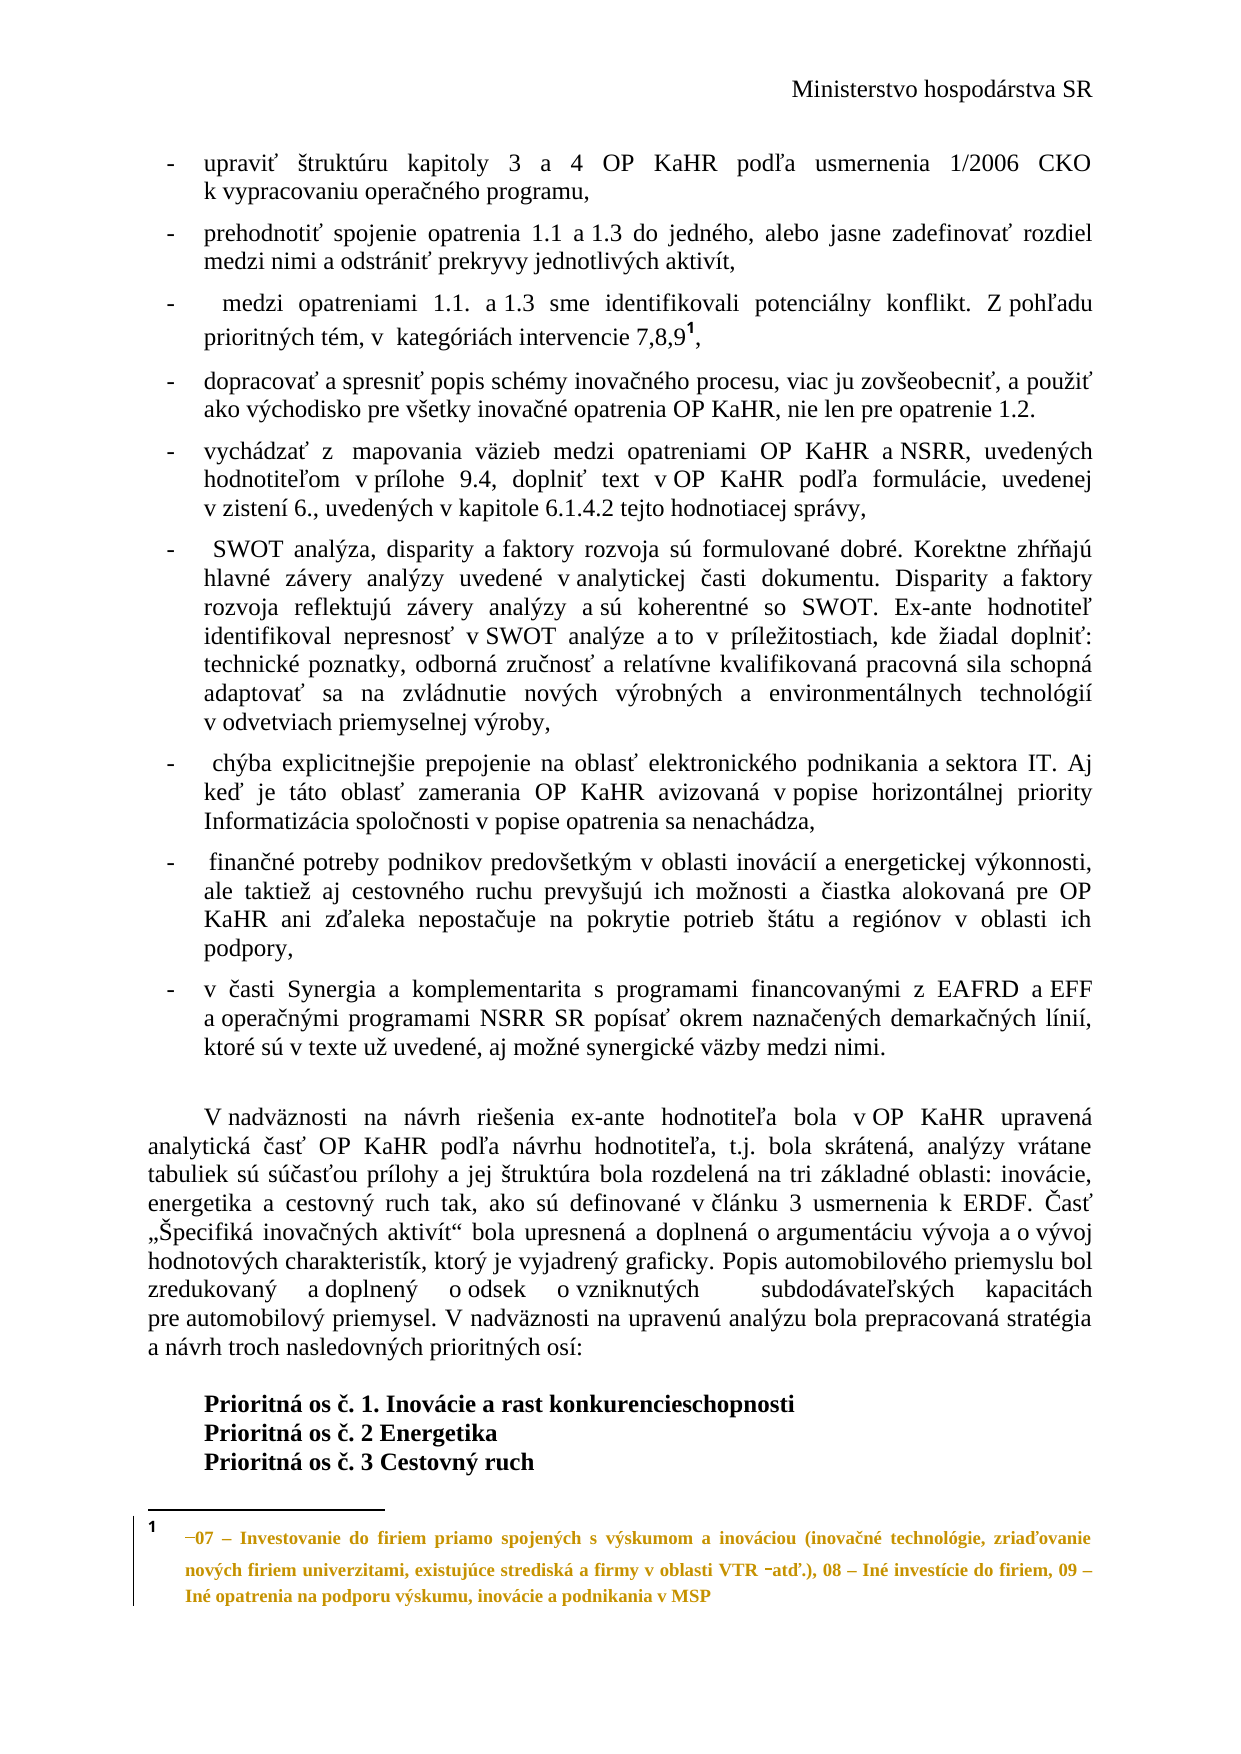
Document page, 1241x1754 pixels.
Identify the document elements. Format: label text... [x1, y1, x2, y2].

list medzi opatreniami 1.1. a 1.3 sme identifikovali potenciálny konflikt. Z pohľadu prioritných tém, v kategóriách intervencie 7,8,9, [166, 288, 1093, 353]
list finančné potreby podnikov predovšetkým v oblasti inovácií a energetickej výkonnosti, ale taktiež aj cestovného ruchu prevyšujú ich možnosti a čiastka alokovaná pre OP KaHR ani zďaleka nepostačuje na pokrytie potrieb štátu a regiónov v oblasti ich podpory, [166, 847, 1093, 962]
list vychádzať z mapovania väzieb medzi opatreniami OP KaHR a NSRR, uvedených hodnotiteľom v prílohe 9.4, doplniť text v OP KaHR podľa formulácie, uvedenej v zistení 6., uvedených v kapitole 6.1.4.2 tejto hodnotiacej správy, [166, 436, 1093, 522]
list dopracovať a spresniť popis schémy inovačného procesu, viac ju zovšeobecniť, a použiť ako východisko pre všetky inovačné opatrenia OP KaHR, nie len pre opatrenie 1.2. [166, 366, 1093, 423]
text V nadväznosti na návrh riešenia ex-ante hodnotiteľa bola v OP KaHR upravená analytická časť OP KaHR podľa návrhu hodnotiteľa, t.j. bola skrátená, analýzy vrátane tabuliek sú súčasťou prílohy a jej štruktúra bola rozdelená na tri základné oblasti: inovácie, energetika a cestovný ruch tak, ako sú definované v článku 3 usmernenia k ERDF. Časť „Špecifiká inovačných aktivít“ bola upresnená a doplnená o argumentáciu vývoja a o vývoj hodnotových charakteristík, ktorý je vyjadrený graficky. Popis automobilového priemyslu bol zredukovaný a doplnený o odsek o vzniknutých subdodávateľských kapacitách pre automobilový priemysel. V nadväznosti na upravenú analýzu bola prepracovaná stratégia a návrh troch nasledovných prioritných osí: [148, 1102, 1093, 1361]
list SWOT analýza, disparity a faktory rozvoja sú formulované dobré. Korektne zhŕňajú hlavné závery analýzy uvedené v analytickej časti dokumentu. Disparity a faktory rozvoja reflektujú závery analýzy a sú koherentné so SWOT. Ex-ante hodnotiteľ identifikoval nepresnosť v SWOT analýze a to v príležitostiach, kde žiadal doplniť: technické poznatky, odborná zručnosť a relatívne kvalifikovaná pracovná sila schopná adaptovať sa na zvládnutie nových výrobných a environmentálnych technológií v odvetviach priemyselnej výroby, [166, 534, 1093, 736]
list chýba explicitnejšie prepojenie na oblasť elektronického podnikania a sektora IT. Aj keď je táto oblasť zamerania OP KaHR avizovaná v popise horizontálnej priority Informatizácia spoločnosti v popise opatrenia sa nenachádza, [166, 748, 1093, 834]
list upraviť štruktúru kapitoly 4 OP KaHR podľa usmernenia 1/2006 CKO k vypracovaniu operačného programu, [166, 148, 1093, 205]
text Prioritná os č. 1. Inovácie a rast konkurencieschopnosti [204, 1389, 1093, 1418]
text Prioritná os č. 2 Energetika [204, 1418, 1093, 1447]
text Prioritná os č. 3 Cestovný ruch [204, 1447, 1093, 1476]
list prehodnotiť spojenie opatrenia 1.1 a 1.3 do jedného, alebo jasne zadefinovať rozdiel medzi nimi a odstrániť prekryvy jednotlivých aktivít, [166, 218, 1093, 275]
list v časti Synergia a komplementarita s programami financovanými z EAFRD a EFF a operačnými programami NSRR SR popísať okrem naznačených demarkačných línií, ktoré sú v texte už uvedené, aj možné synergické väzby medzi nimi. [166, 974, 1093, 1061]
